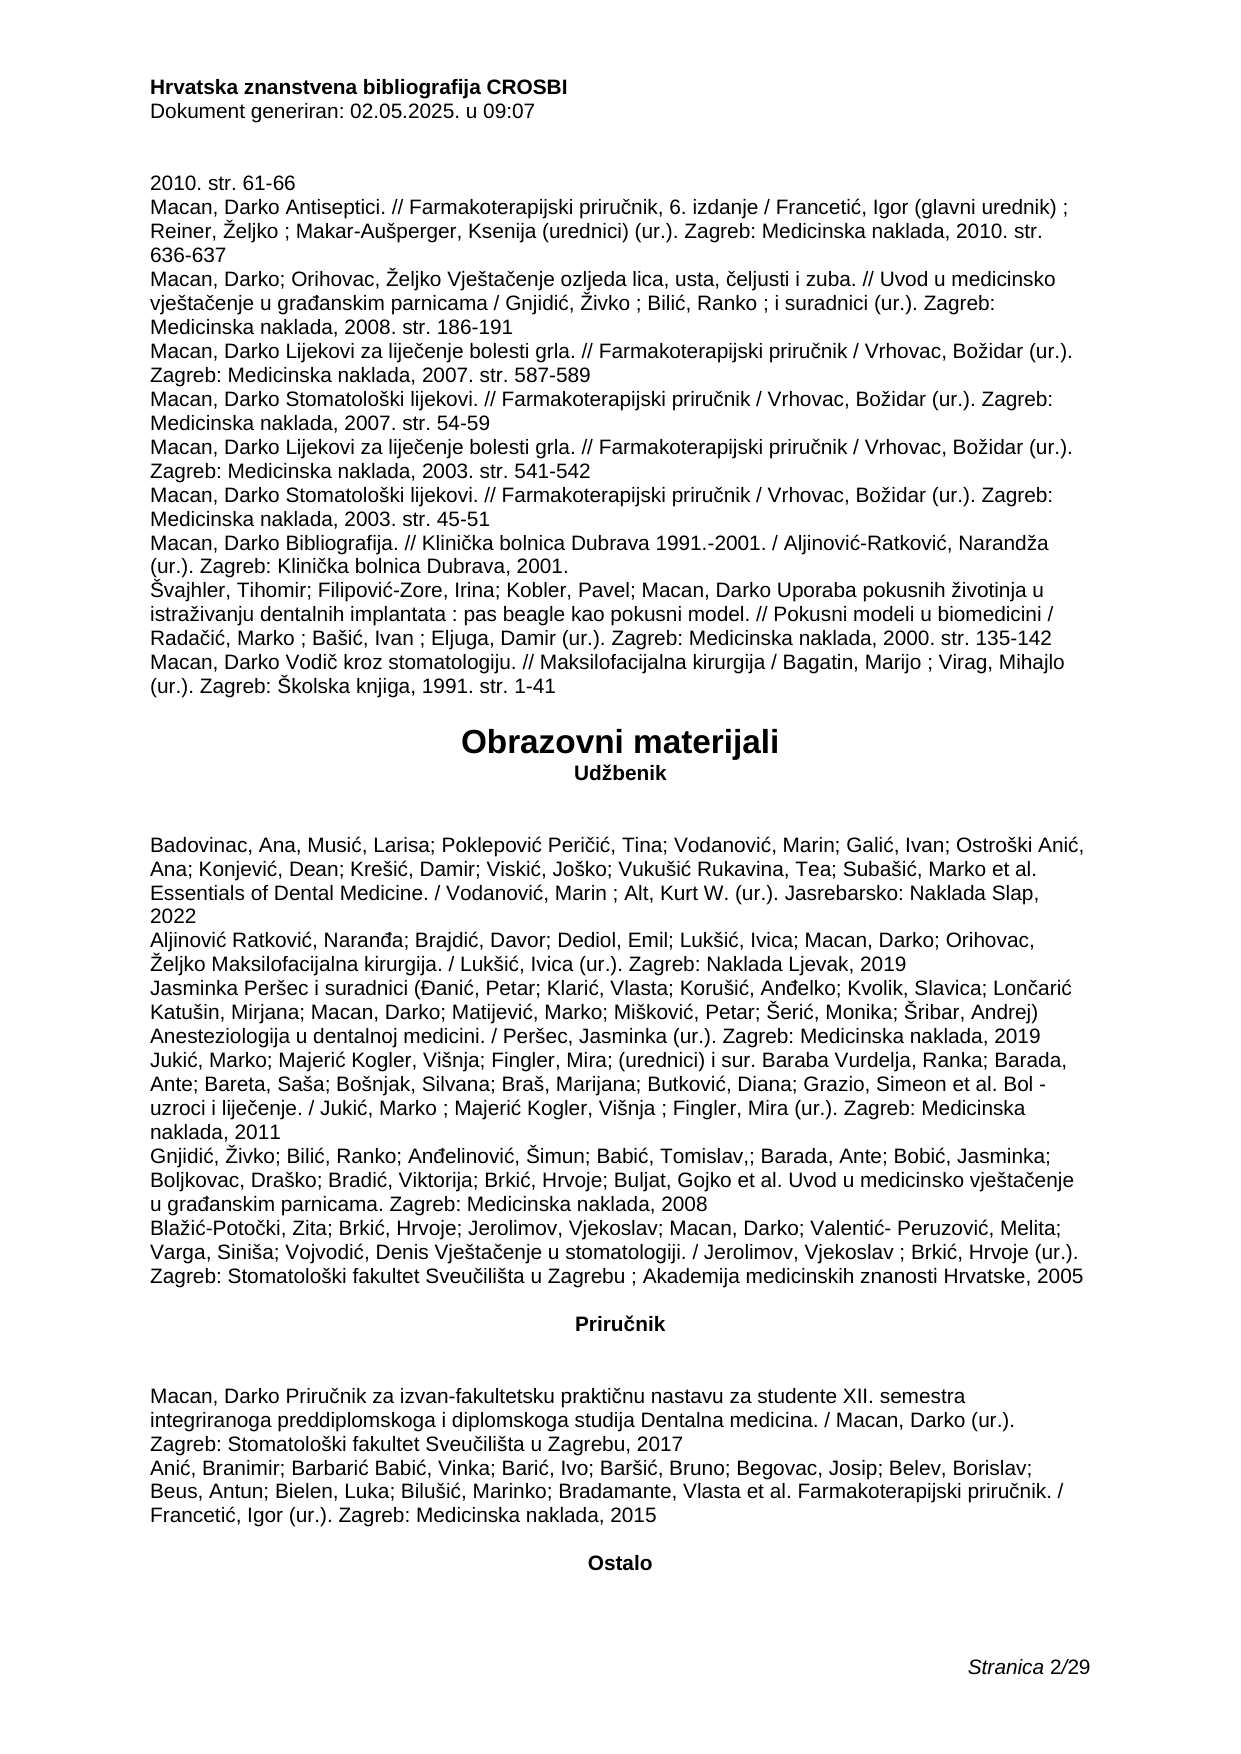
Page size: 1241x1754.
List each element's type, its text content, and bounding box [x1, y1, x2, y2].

text Aljinović Ratković, Naranđa; Brajdić, Davor; Dediol, Emil; Lukšić, Ivica; Macan, Darko; Orihovac, Željko [150, 928, 1090, 976]
text Gnjidić, Živko; Bilić, Ranko; Anđelinović, Šimun; Babić, Tomislav,; Barada, Ante; Bobić, Jasminka; Boljkovac, Draško; Bradić, Viktorija; Brkić, Hrvoje; Buljat, Gojko et al. [150, 1144, 1090, 1216]
text Macan, Darko [150, 387, 1090, 434]
text Badovinac, Ana, Musić, Larisa; Poklepović Peričić, Tina; Vodanović, Marin; Galić, Ivan; Ostroški Anić, Ana; Konjević, Dean; Krešić, Damir; Viskić, Joško; Vukušić Rukavina, Tea; Subašić, Marko et al. [150, 832, 1090, 928]
text Švajhler, Tihomir; Filipović-Zore, Irina; Kobler, Pavel; Macan, Darko [150, 578, 1090, 650]
text Macan, Darko [150, 482, 1090, 530]
text Macan, Darko [150, 434, 1090, 482]
text Jasminka Peršec i suradnici (Đanić, Petar; Klarić, Vlasta; Korušić, Anđelko; Kvolik, Slavica; Lončarić Katušin, Mirjana; Macan, Darko; Matijević, Marko; Mišković, Petar; Šerić, Monika; Šribar, Andrej) [150, 976, 1090, 1048]
text Macan, Darko [150, 1383, 1090, 1455]
text Anić, Branimir; Barbarić Babić, Vinka; Barić, Ivo; Baršić, Bruno; Begovac, Josip; Belev, Borislav; Beus, Antun; Bielen, Luka; Bilušić, Marinko; Bradamante, Vlasta et al. [150, 1455, 1090, 1527]
text Macan, Darko [150, 650, 1090, 698]
text Macan, Darko [150, 171, 1090, 195]
subtitle Priručnik [150, 1312, 1090, 1336]
text Macan, Darko; Orihovac, Željko [150, 267, 1090, 339]
text Jukić, Marko; Majerić Kogler, Višnja; Fingler, Mira; (urednici) i sur. Baraba Vurdelja, Ranka; Barada, Ante; Bareta, Saša; Bošnjak, Silvana; Braš, Marijana; Butković, Diana; Grazio, Simeon et al. [150, 1048, 1090, 1144]
text Blažić-Potočki, Zita; Brkić, Hrvoje; Jerolimov, Vjekoslav; Macan, Darko; Valentić- Peruzović, Melita; Varga, Siniša; Vojvodić, Denis [150, 1216, 1090, 1288]
text Macan, Darko [150, 530, 1090, 578]
text Macan, Darko [150, 195, 1090, 267]
subtitle Ostalo [150, 1551, 1090, 1575]
subtitle Udžbenik [150, 761, 1090, 784]
subtitle Obrazovni materijali [150, 722, 1090, 761]
text Macan, Darko [150, 339, 1090, 387]
